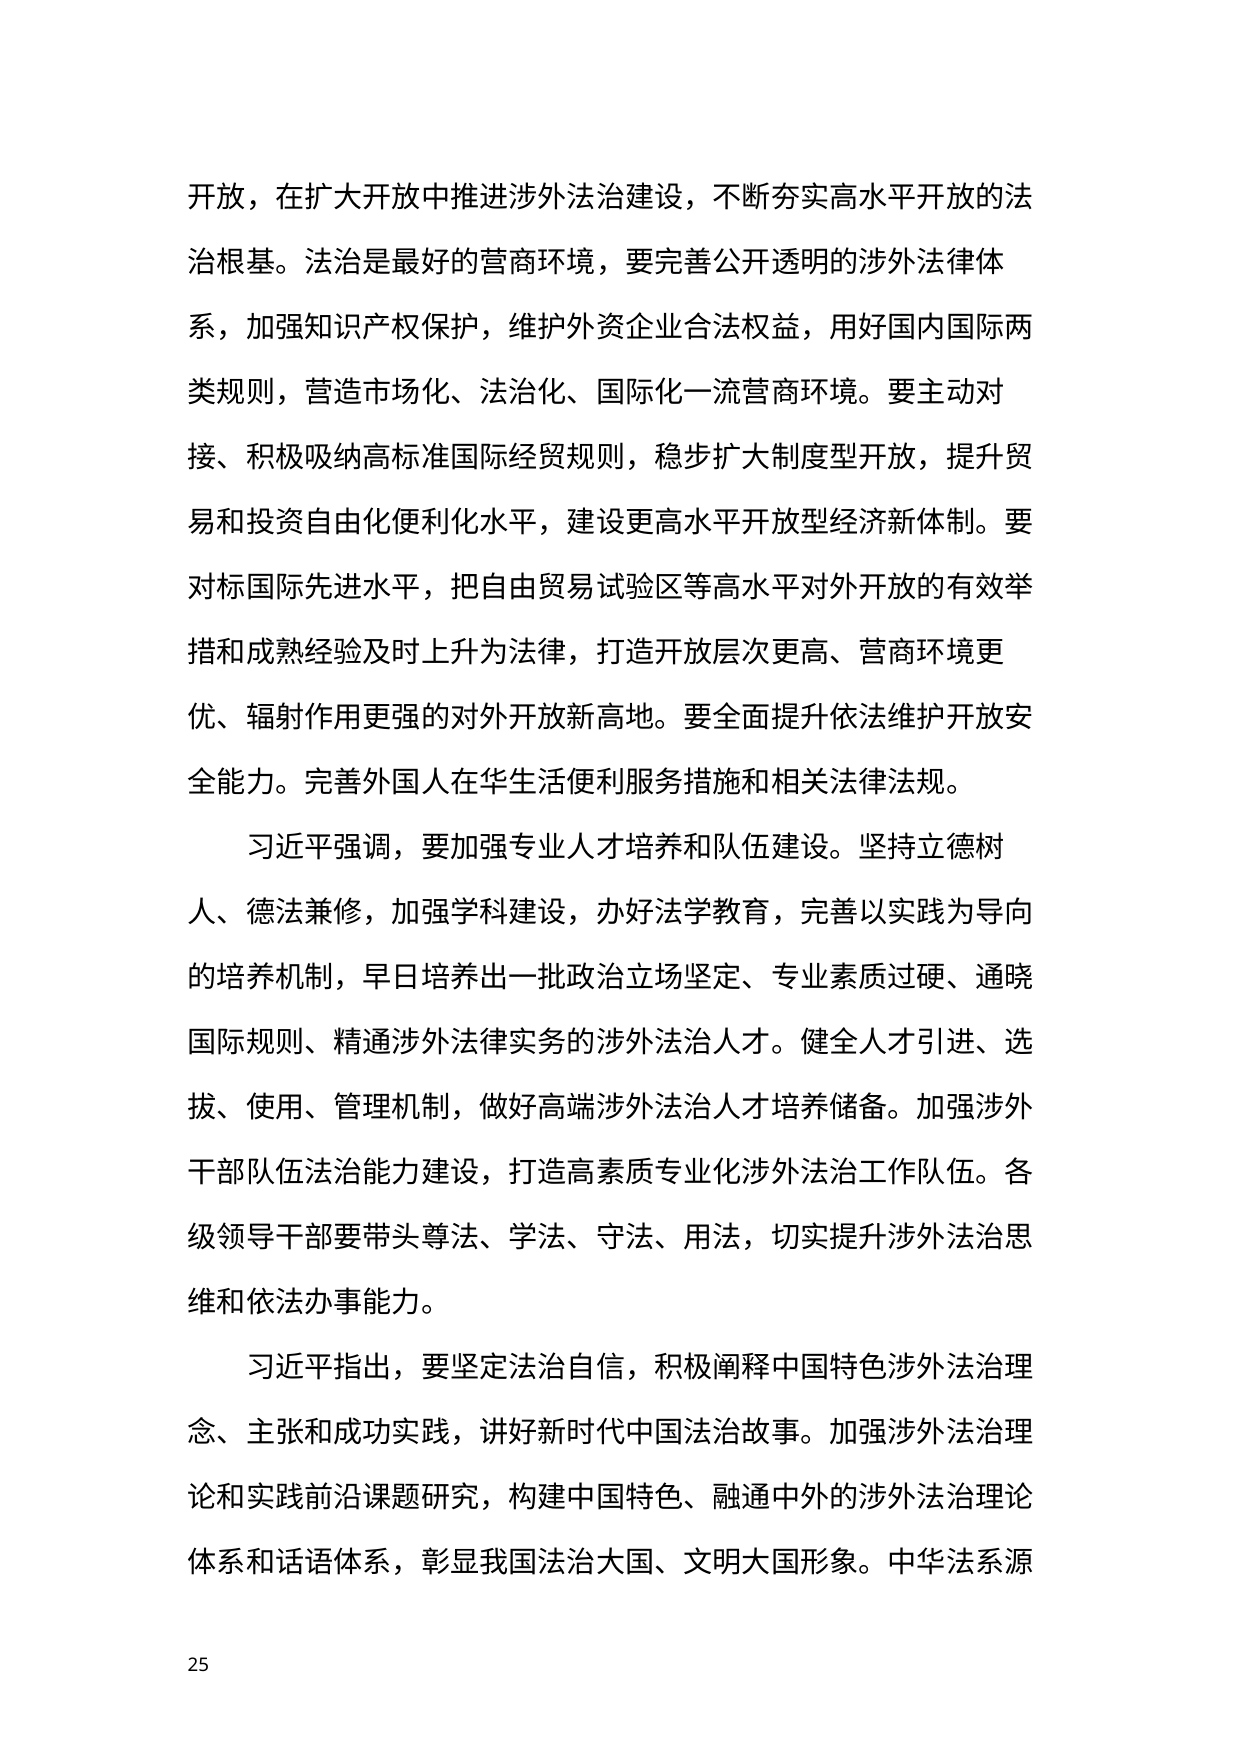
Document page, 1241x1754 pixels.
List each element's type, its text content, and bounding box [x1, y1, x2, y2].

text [187, 162, 1053, 812]
text 习近平强调，要加强专业人才培养和队伍建设。坚持立德树人、德法兼修，加强学科建设，办好法学教育，完善以实践为导向的培养机制，早日培养出一批政治立场坚定、专业素质过硬、通晓国际规则、精通涉外法律实务的涉外法治人才。健全人才引进、选拔、使用、管理机制，做好高端涉外法治人才培养储备。加强涉外干部队伍法治能力建设，打造高素质专业化涉外法治工作队伍。各级领导干部要带头尊法、学法、守法、用法，切实提升涉外法治思维和依法办事能力。 [187, 812, 1053, 1332]
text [187, 1332, 1053, 1592]
